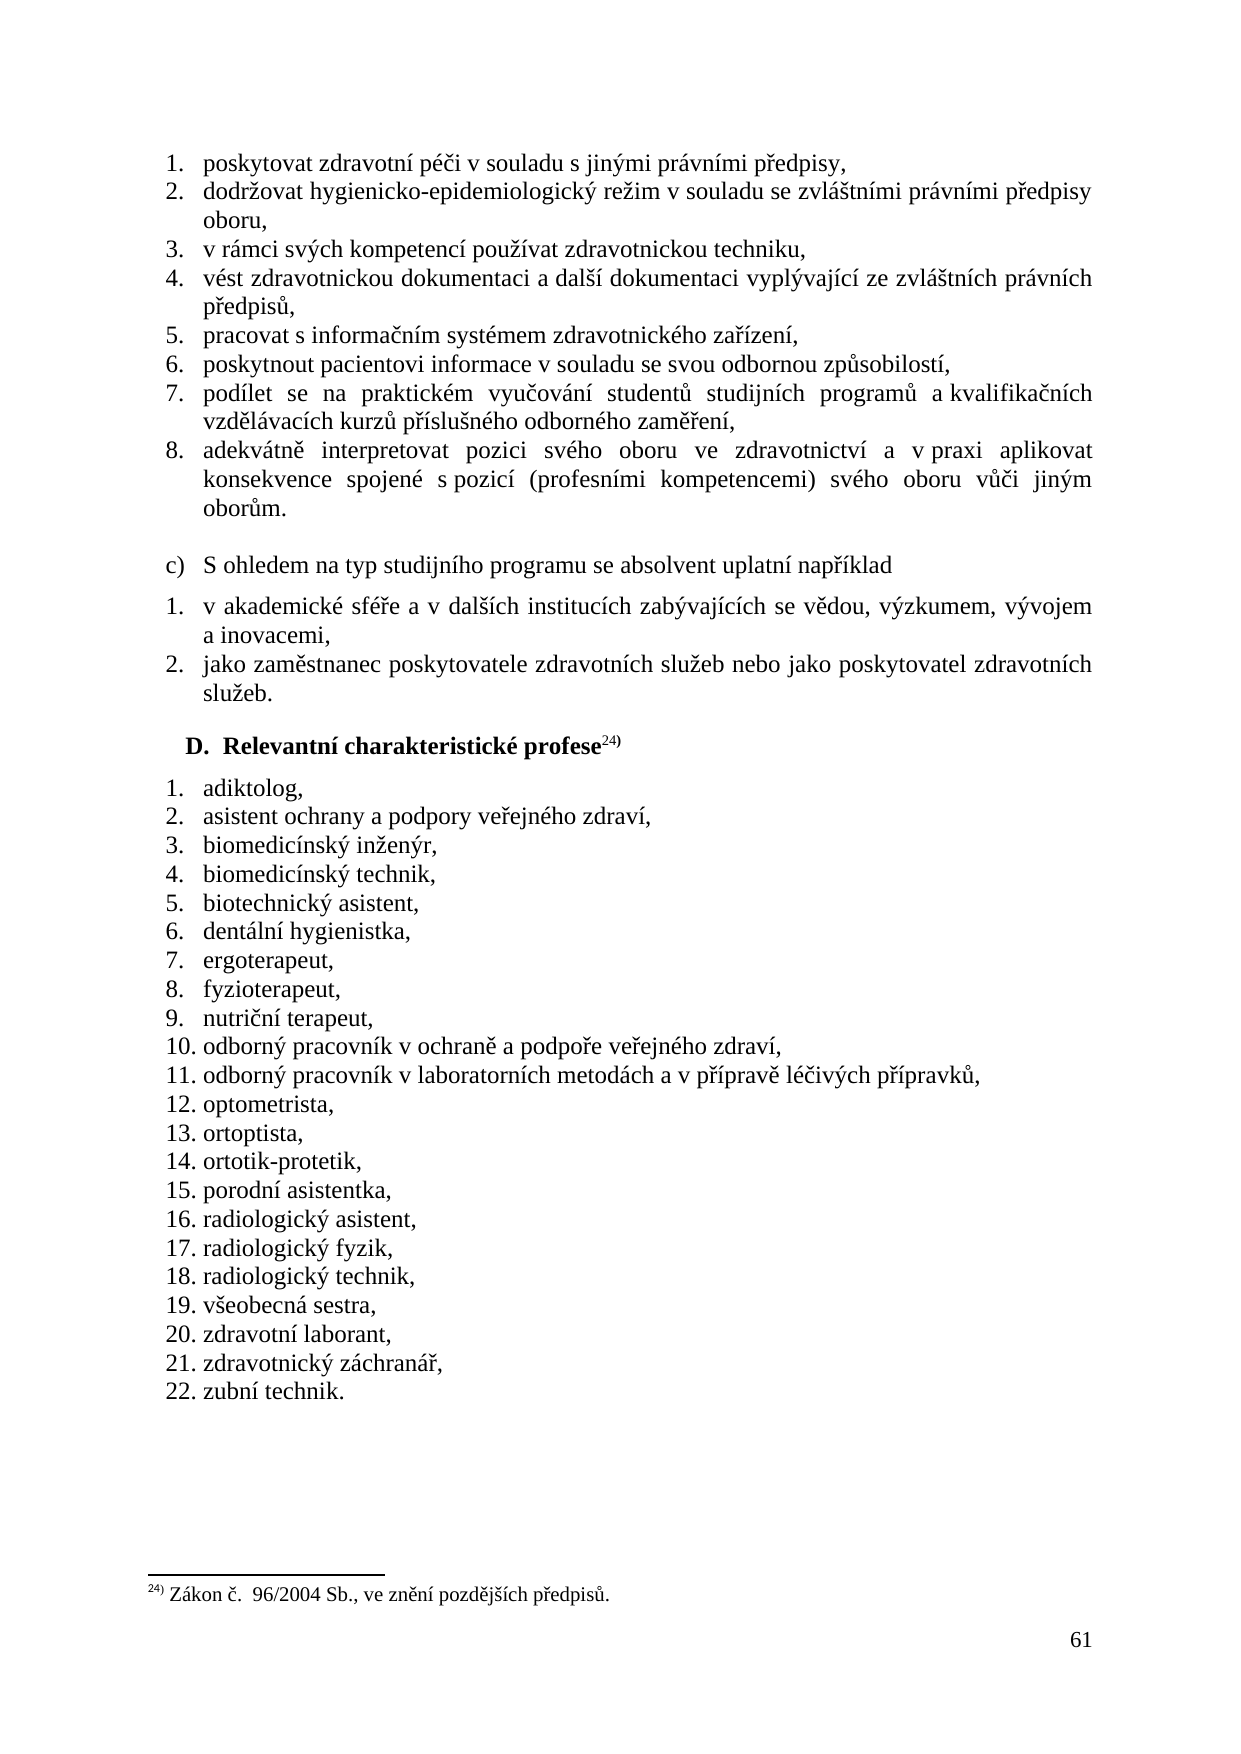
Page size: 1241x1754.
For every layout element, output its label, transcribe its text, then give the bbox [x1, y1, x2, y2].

list radiologický technik, [165, 1261, 1093, 1290]
list ergoterapeut, [165, 945, 1093, 974]
list optometrista, [165, 1089, 1093, 1118]
list zubní technik. [165, 1376, 1093, 1405]
list všeobecná sestra, [165, 1290, 1093, 1319]
list v rámci svých kompetencí používat zdravotnickou techniku, [165, 234, 1093, 263]
list radiologický asistent, [165, 1204, 1093, 1233]
list zdravotnický záchranář, [165, 1348, 1093, 1376]
list odborný pracovník v ochraně a podpoře veřejného zdraví, [165, 1031, 1093, 1060]
list Relevantní charakteristické profese) [185, 731, 1093, 760]
list adiktolog, [165, 773, 1093, 801]
list podílet se na praktickém vyučování studentů studijních programů a kvalifikačních vzdělávacích kurzů příslušného odborného zaměření, [165, 378, 1093, 435]
list nutriční terapeut, [165, 1003, 1093, 1031]
list radiologický fyzik, [165, 1233, 1093, 1261]
list jako zaměstnanec poskytovatele zdravotních služeb nebo jako poskytovatel zdravotních služeb. [165, 649, 1093, 706]
list dodržovat hygienicko-epidemiologický režim v souladu se zvláštními právními předpisy oboru, [165, 176, 1093, 234]
list v akademické sféře a v dalších institucích zabývajících se vědou, výzkumem, vývojem a inovacemi, [165, 591, 1093, 649]
list adekvátně interpretovat pozici svého oboru ve zdravotnictví a v praxi aplikovat konsekvence spojené s pozicí (profesními kompetencemi) svého oboru vůči jiným oborům. [165, 435, 1093, 521]
list odborný pracovník v laboratorních metodách a v přípravě léčivých přípravků, [165, 1060, 1093, 1089]
list poskytnout pacientovi informace v souladu se svou odbornou způsobilostí, [165, 349, 1093, 378]
list ortoptista, [165, 1118, 1093, 1146]
list zdravotní laborant, [165, 1319, 1093, 1348]
list poskytovat zdravotní péči v souladu s jinými právními předpisy, [165, 148, 1093, 176]
list biotechnický asistent, [165, 888, 1093, 916]
list fyzioterapeut, [165, 974, 1093, 1003]
list dentální hygienistka, [165, 916, 1093, 945]
list biomedicínský inženýr, [165, 830, 1093, 859]
list asistent ochrany a podpory veřejného zdraví, [165, 801, 1093, 830]
list ortotik-protetik, [165, 1146, 1093, 1175]
list biomedicínský technik, [165, 859, 1093, 888]
list vést zdravotnickou dokumentaci a další dokumentaci vyplývající ze zvláštních právních předpisů, [165, 263, 1093, 320]
list porodní asistentka, [165, 1175, 1093, 1204]
text S ohledem na typ studijního programu se absolvent uplatní například [165, 550, 1093, 579]
list pracovat s informačním systémem zdravotnického zařízení, [165, 320, 1093, 349]
